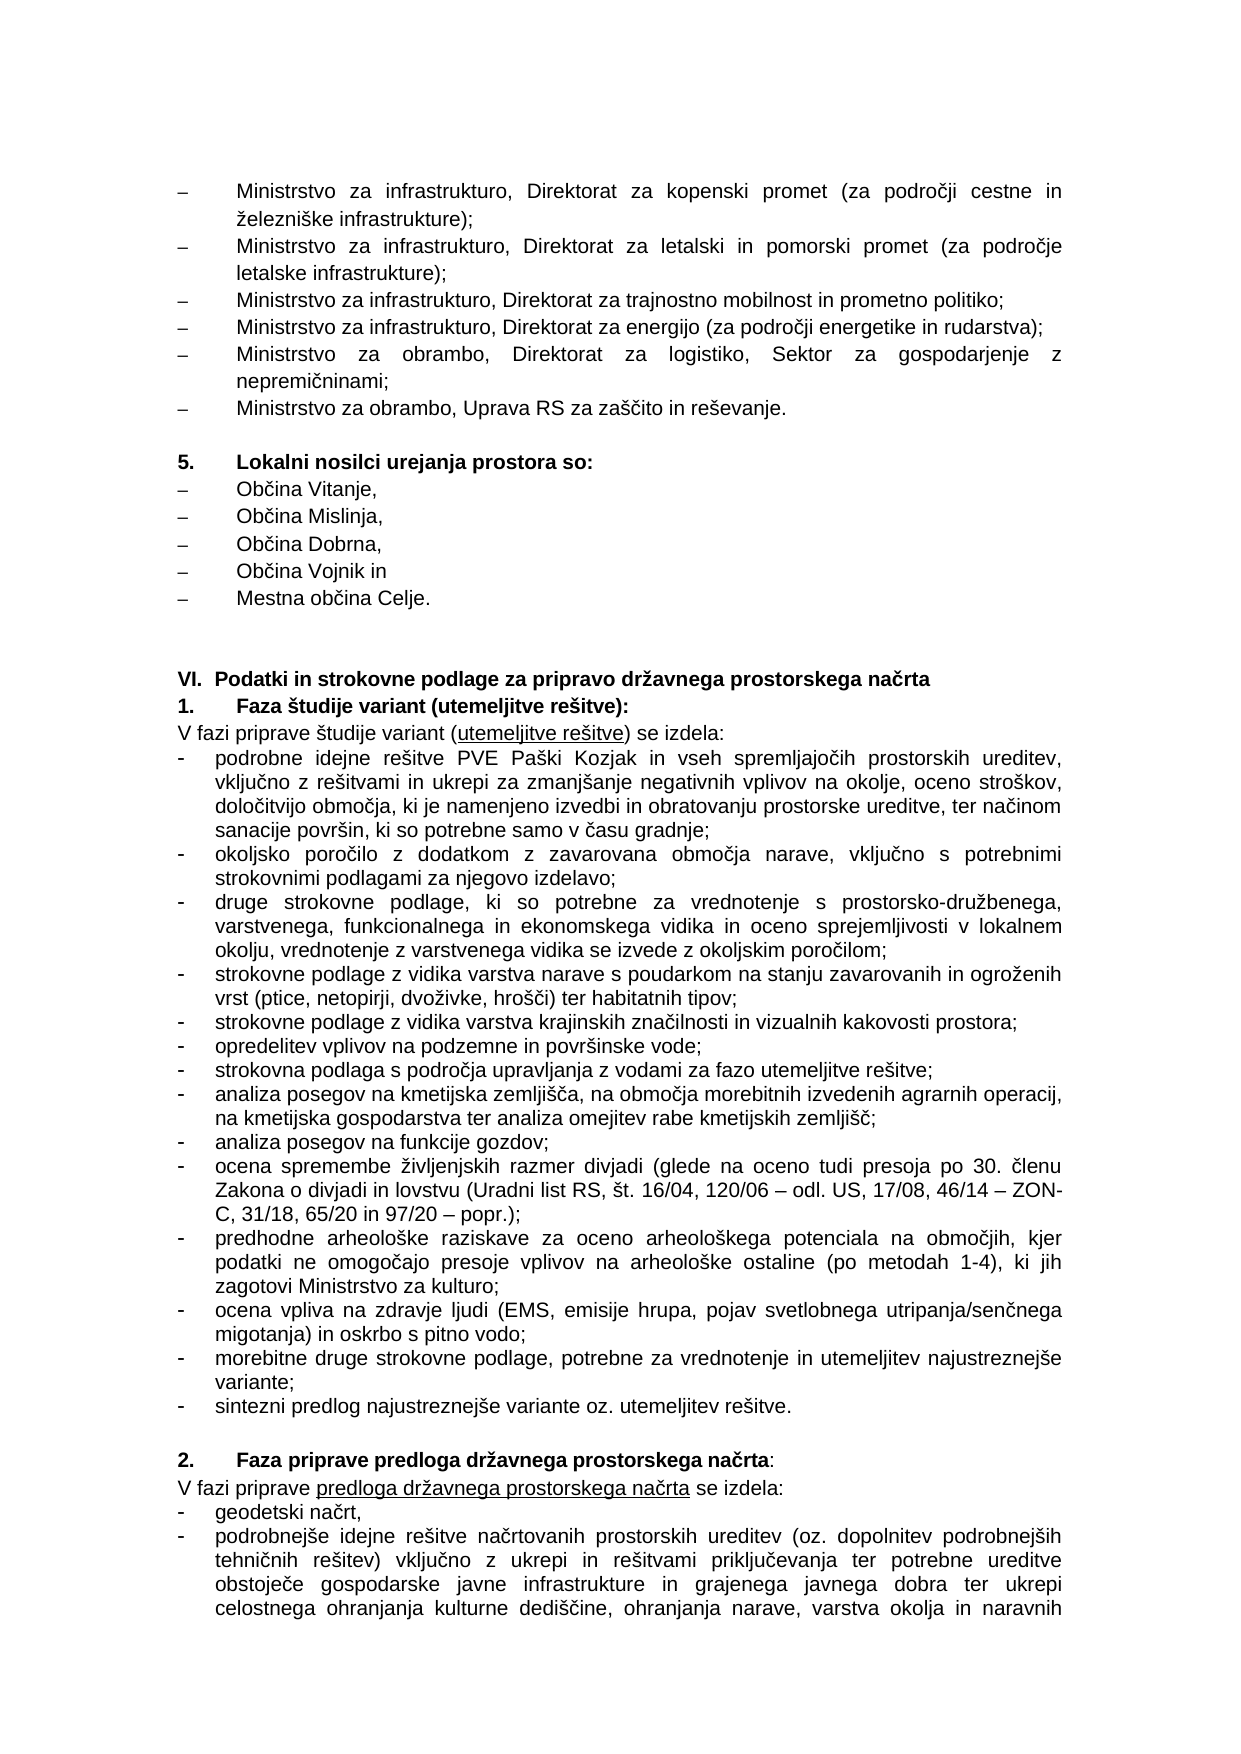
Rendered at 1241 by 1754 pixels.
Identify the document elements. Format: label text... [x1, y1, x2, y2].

text analiza posegov na kmetijska zemljišča, na območja morebitnih izvedenih agrarnih operacij, na kmetijska gospodarstva ter analiza omejitev rabe kmetijskih zemljišč; [177, 1082, 1063, 1130]
list Občina Vojnik in [177, 556, 1063, 583]
list Faza študije variant (utemeljitve rešitve): [177, 692, 1063, 719]
text analiza posegov na funkcije gozdov; [177, 1130, 1063, 1154]
text okoljsko poročilo z dodatkom z zavarovana območja narave, vključno s potrebnimi strokovnimi podlagami za njegovo izdelavo; [177, 842, 1063, 890]
text opredelitev vplivov na podzemne in površinske vode; [177, 1034, 1063, 1058]
text druge strokovne podlage, ki so potrebne za vrednotenje s prostorsko-družbenega, varstvenega, funkcionalnega in ekonomskega vidika in oceno sprejemljivosti v lokalnem okolju, vrednotenje z varstvenega vidika se izvede z okoljskim poročilom; [177, 890, 1063, 962]
list Ministrstvo za infrastrukturo, Direktorat za letalski in pomorski promet (za področje letalske infrastrukture); [177, 231, 1063, 286]
list Ministrstvo za obrambo, Direktorat za logistiko, Sektor za gospodarjenje z nepremičninami; [177, 340, 1063, 394]
list Ministrstvo za infrastrukturo, Direktorat za energijo (za področji energetike in rudarstva); [177, 313, 1063, 340]
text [177, 1523, 1063, 1619]
text ocena spremembe življenjskih razmer divjadi (glede na oceno tudi presoja po 30. členu Zakona o divjadi in lovstvu (Uradni list RS, št. 16/04, 120/06 – odl. US, 17/08, 46/14 – ZON-C, 31/18, 65/20 in 97/20 – popr.); [177, 1154, 1063, 1226]
text strokovne podlage z vidika varstva krajinskih značilnosti in vizualnih kakovosti prostora; [177, 1010, 1063, 1034]
text sintezni predlog najustreznejše variante oz. utemeljitev rešitve. [177, 1394, 1063, 1418]
text ocena vpliva na zdravje ljudi (EMS, emisije hrupa, pojav svetlobnega utripanja/senčnega migotanja) in oskrbo s pitno vodo; [177, 1298, 1063, 1346]
list Ministrstvo za infrastrukturo, Direktorat za kopenski promet (za področji cestne in železniške infrastrukture); [177, 177, 1063, 231]
list Občina Mislinja, [177, 502, 1063, 529]
text strokovna podlaga s področja upravljanja z vodami za fazo utemeljitve rešitve; [177, 1058, 1063, 1082]
list Podatki in strokovne podlage za pripravo državnega prostorskega načrta [177, 665, 1063, 692]
text podrobne idejne rešitve PVE Paški Kozjak in vseh spremljajočih prostorskih ureditev, vključno z rešitvami in ukrepi za zmanjšanje negativnih vplivov na okolje, oceno stroškov, določitvijo območja, ki je namenjeno izvedbi in obratovanju prostorske ureditve, ter načinom sanacije površin, ki so potrebne samo v času gradnje; [177, 746, 1063, 842]
list Ministrstvo za infrastrukturo, Direktorat za trajnostno mobilnost in prometno politiko; [177, 286, 1063, 313]
text strokovne podlage z vidika varstva narave s poudarkom na stanju zavarovanih in ogroženih vrst (ptice, netopirji, dvoživke, hrošči) ter habitatnih tipov; [177, 962, 1063, 1010]
list Občina Dobrna, [177, 529, 1063, 556]
text predhodne arheološke raziskave za oceno arheološkega potenciala na območjih, kjer podatki ne omogočajo presoje vplivov na arheološke ostaline (po metodah 1-4), ki jih zagotovi Ministrstvo za kulturo; [177, 1226, 1063, 1298]
list Občina Vitanje, [177, 475, 1063, 502]
text geodetski načrt, [177, 1499, 1063, 1523]
list Ministrstvo za obrambo, Uprava RS za zaščito in reševanje. [177, 394, 1063, 421]
list Lokalni nosilci urejanja prostora so: [177, 448, 1063, 475]
text V fazi priprave študije variant (utemeljitve rešitve) se izdela: [177, 719, 1063, 746]
list Faza priprave predloga državnega prostorskega načrta: [177, 1445, 1063, 1472]
text V fazi priprave predloga državnega prostorskega načrta se izdela: [177, 1472, 1063, 1499]
list Mestna občina Celje. [177, 583, 1063, 611]
text morebitne druge strokovne podlage, potrebne za vrednotenje in utemeljitev najustreznejše variante; [177, 1346, 1063, 1394]
